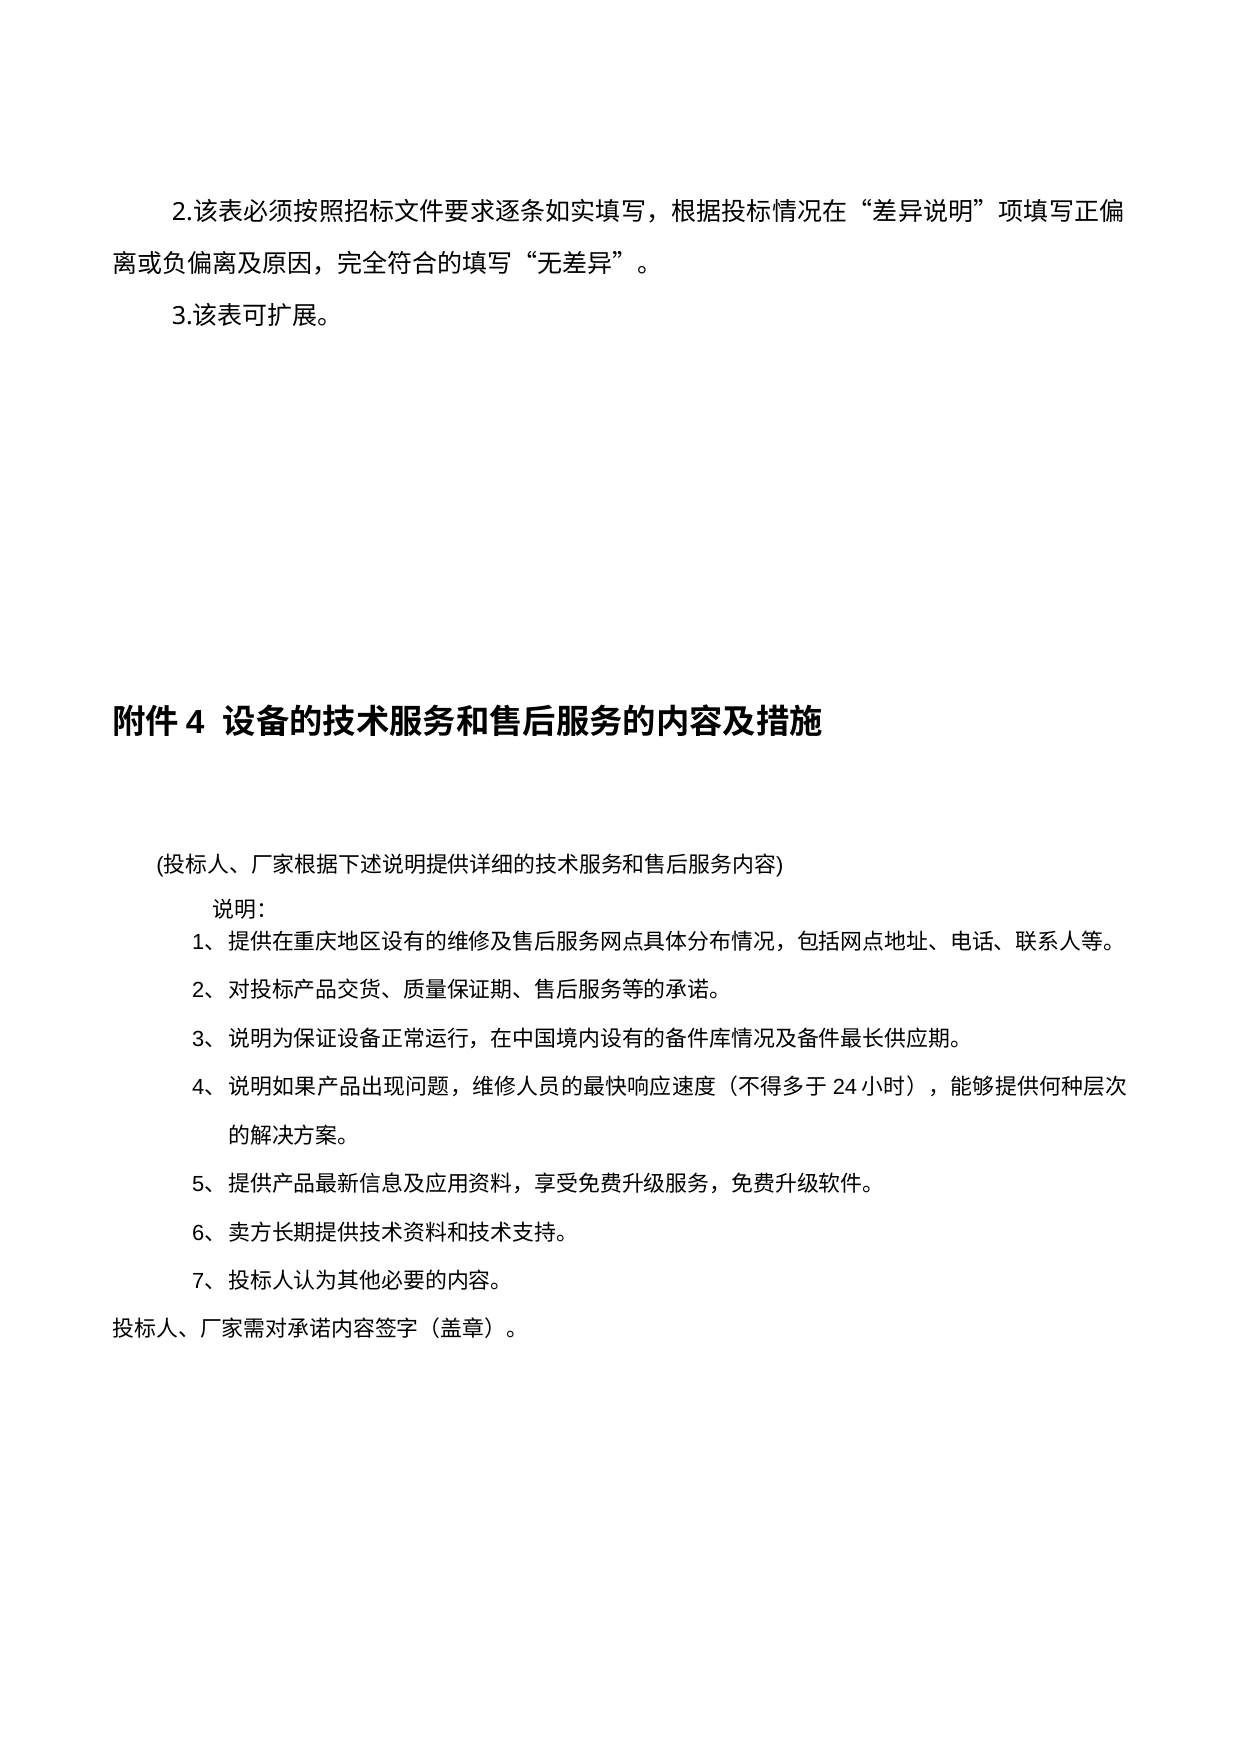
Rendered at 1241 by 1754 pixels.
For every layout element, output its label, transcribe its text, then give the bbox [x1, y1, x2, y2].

text 投标人、厂家需对承诺内容签字（盖章）。 [112, 1311, 1128, 1343]
text 3.该表可扩展。 [112, 282, 1128, 334]
text 2.该表必须按照招标文件要求逐条如实填写，根据投标情况在“差异说明”项填写正偏离或负偏离及原因，完全符合的填写“无差异”。 [112, 178, 1128, 282]
text 说明： [112, 891, 1128, 924]
list 说明为保证设备正常运行，在中国境内设有的备件库情况及备件最长供应期。 [192, 1020, 1128, 1053]
subtitle 附件4 设备的技术服务和售后服务的内容及措施 [112, 687, 1128, 752]
list 对投标产品交货、质量保证期、售后服务等的承诺。 [192, 972, 1128, 1004]
list 提供产品最新信息及应用资料，享受免费升级服务，免费升级软件。 [192, 1166, 1128, 1198]
list 说明如果产品出现问题，维修人员的最快响应速度（不得多于24小时），能够提供何种层次的解决方案。 [192, 1069, 1128, 1150]
list 投标人认为其他必要的内容。 [192, 1262, 1128, 1295]
list 卖方长期提供技术资料和技术支持。 [192, 1214, 1128, 1247]
list 提供在重庆地区设有的维修及售后服务网点具体分布情况，包括网点地址、电话、联系人等。 [192, 924, 1128, 956]
text (投标人、厂家根据下述说明提供详细的技术服务和售后服务内容) [112, 846, 1128, 879]
